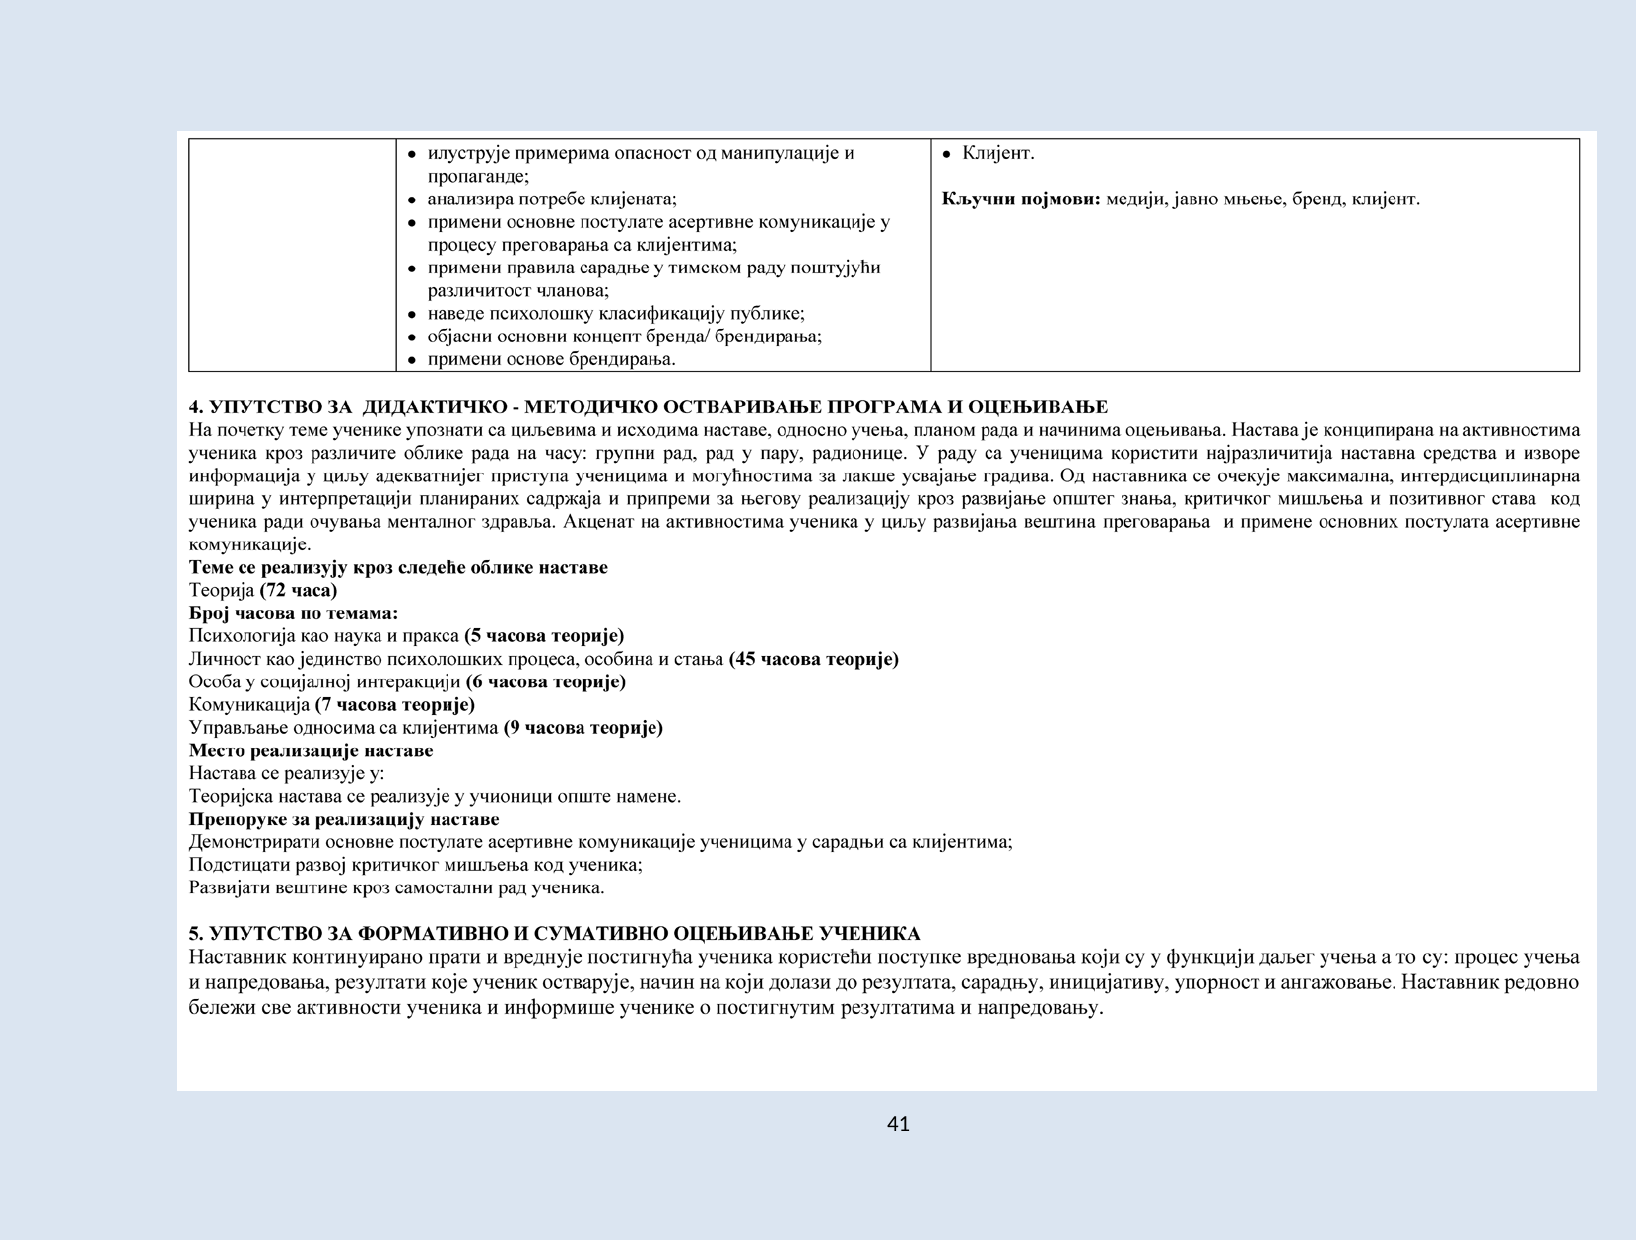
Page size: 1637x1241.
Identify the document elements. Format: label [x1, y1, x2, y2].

picture [177, 131, 1597, 1091]
